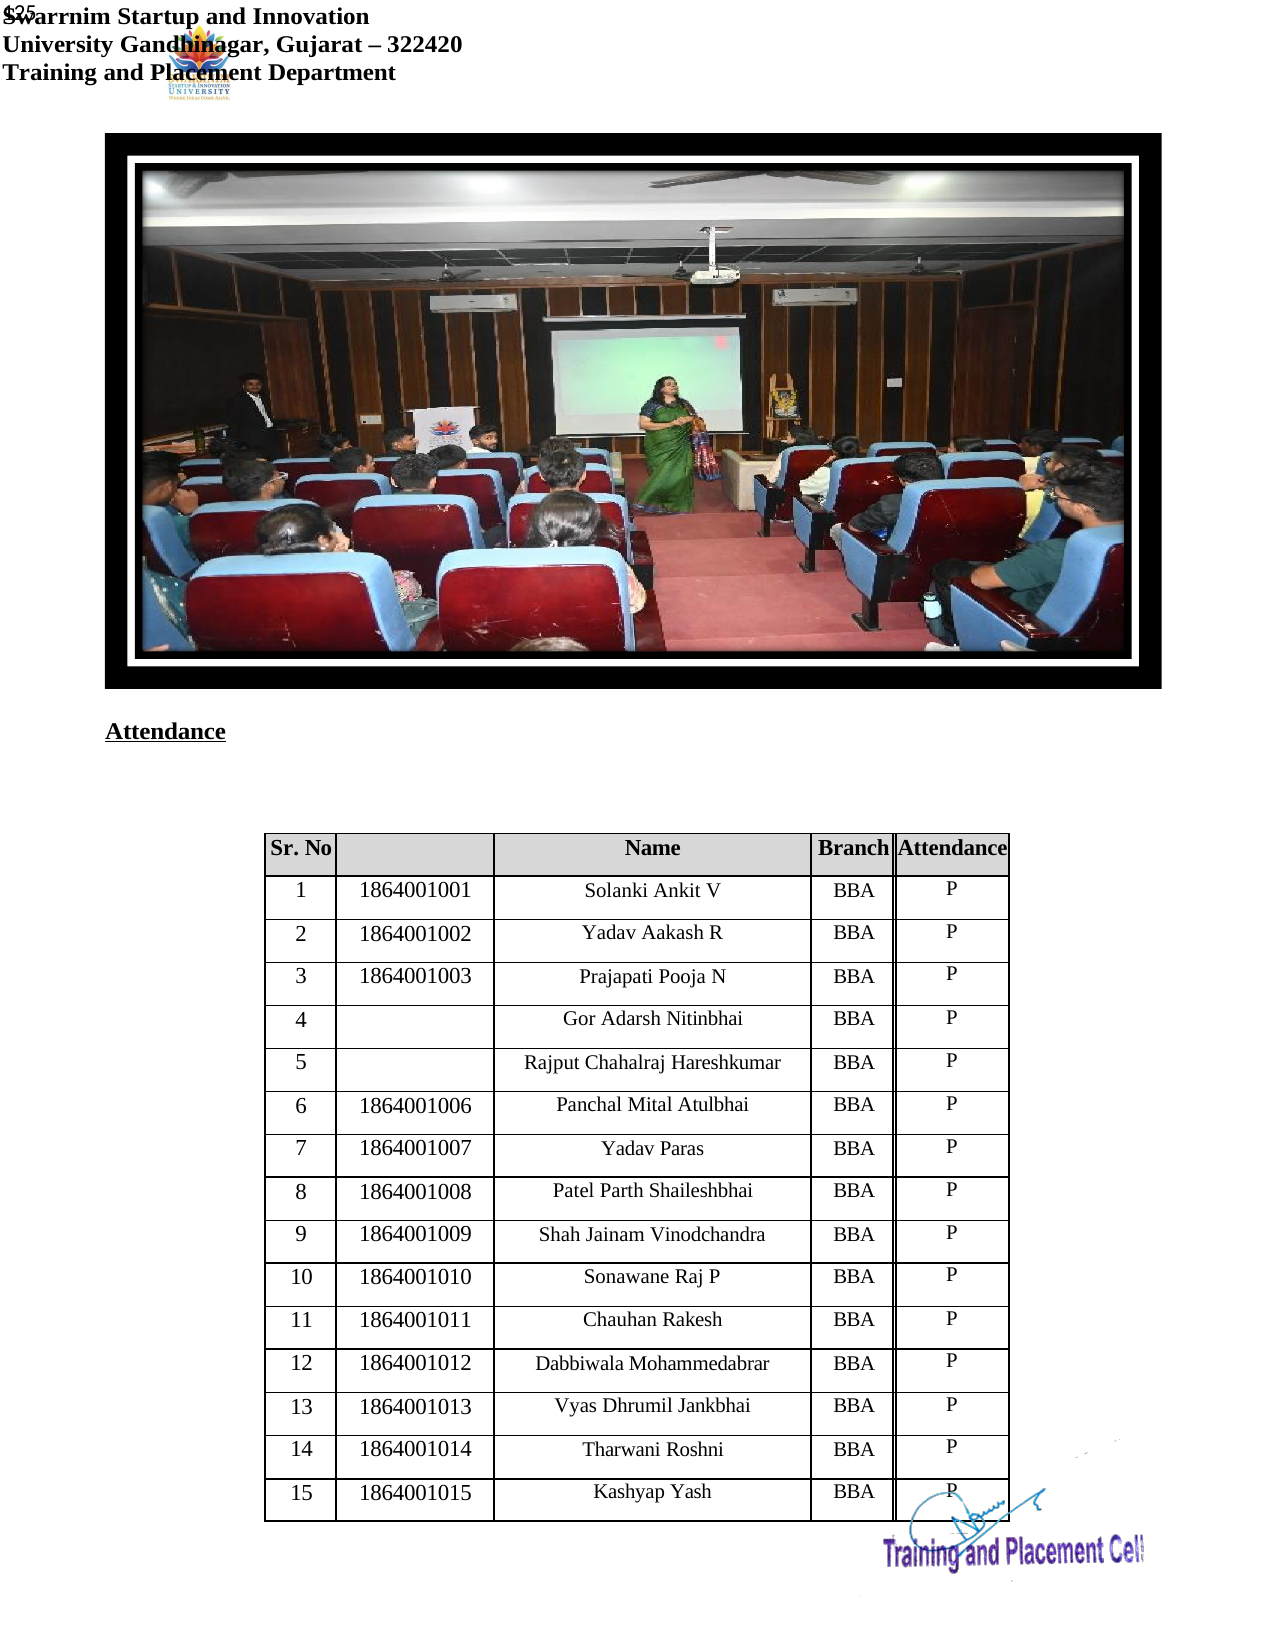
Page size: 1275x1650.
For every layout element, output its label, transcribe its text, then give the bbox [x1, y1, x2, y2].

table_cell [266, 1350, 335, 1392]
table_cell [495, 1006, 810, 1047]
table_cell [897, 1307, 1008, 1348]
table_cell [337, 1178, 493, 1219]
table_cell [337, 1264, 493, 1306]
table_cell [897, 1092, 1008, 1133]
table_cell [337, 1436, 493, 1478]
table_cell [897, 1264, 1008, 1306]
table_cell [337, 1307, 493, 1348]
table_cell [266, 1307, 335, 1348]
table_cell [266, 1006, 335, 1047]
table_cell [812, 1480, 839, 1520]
picture [839, 1435, 1151, 1607]
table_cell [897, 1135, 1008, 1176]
picture [166, 23, 232, 102]
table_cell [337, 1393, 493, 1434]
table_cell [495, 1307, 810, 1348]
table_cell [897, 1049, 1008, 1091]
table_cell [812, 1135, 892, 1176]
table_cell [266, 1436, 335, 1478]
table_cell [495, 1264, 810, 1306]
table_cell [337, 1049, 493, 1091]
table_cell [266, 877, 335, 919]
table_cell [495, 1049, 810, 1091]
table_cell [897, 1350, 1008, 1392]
picture [143, 171, 1124, 651]
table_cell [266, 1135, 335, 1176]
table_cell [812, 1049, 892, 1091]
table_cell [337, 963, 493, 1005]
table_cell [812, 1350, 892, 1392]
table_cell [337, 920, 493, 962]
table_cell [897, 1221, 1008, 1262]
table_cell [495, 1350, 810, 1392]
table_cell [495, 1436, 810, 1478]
text Attendance [105, 717, 1275, 744]
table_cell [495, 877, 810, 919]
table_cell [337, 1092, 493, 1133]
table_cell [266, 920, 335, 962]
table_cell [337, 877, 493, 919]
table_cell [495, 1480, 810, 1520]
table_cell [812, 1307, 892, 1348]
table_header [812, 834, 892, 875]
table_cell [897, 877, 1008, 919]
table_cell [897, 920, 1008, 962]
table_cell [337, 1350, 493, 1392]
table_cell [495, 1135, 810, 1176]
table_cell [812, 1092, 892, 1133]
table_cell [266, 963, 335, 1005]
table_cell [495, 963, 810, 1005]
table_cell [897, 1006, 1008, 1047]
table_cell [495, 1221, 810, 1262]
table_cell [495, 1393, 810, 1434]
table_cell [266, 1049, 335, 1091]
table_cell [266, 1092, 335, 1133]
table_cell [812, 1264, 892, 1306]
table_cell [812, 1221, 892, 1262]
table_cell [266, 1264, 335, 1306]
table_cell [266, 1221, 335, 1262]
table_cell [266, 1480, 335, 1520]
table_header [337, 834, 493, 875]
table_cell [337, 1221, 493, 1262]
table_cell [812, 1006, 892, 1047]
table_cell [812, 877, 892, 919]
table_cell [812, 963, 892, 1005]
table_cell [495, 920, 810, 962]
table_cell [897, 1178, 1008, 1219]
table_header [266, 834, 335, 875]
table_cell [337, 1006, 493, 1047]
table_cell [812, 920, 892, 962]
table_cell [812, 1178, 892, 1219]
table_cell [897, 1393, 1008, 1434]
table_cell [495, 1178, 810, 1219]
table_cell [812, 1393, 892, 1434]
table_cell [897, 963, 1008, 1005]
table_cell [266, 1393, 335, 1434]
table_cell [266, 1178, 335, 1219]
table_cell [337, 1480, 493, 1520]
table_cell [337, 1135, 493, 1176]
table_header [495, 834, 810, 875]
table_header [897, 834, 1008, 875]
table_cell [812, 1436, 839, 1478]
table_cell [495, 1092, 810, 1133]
